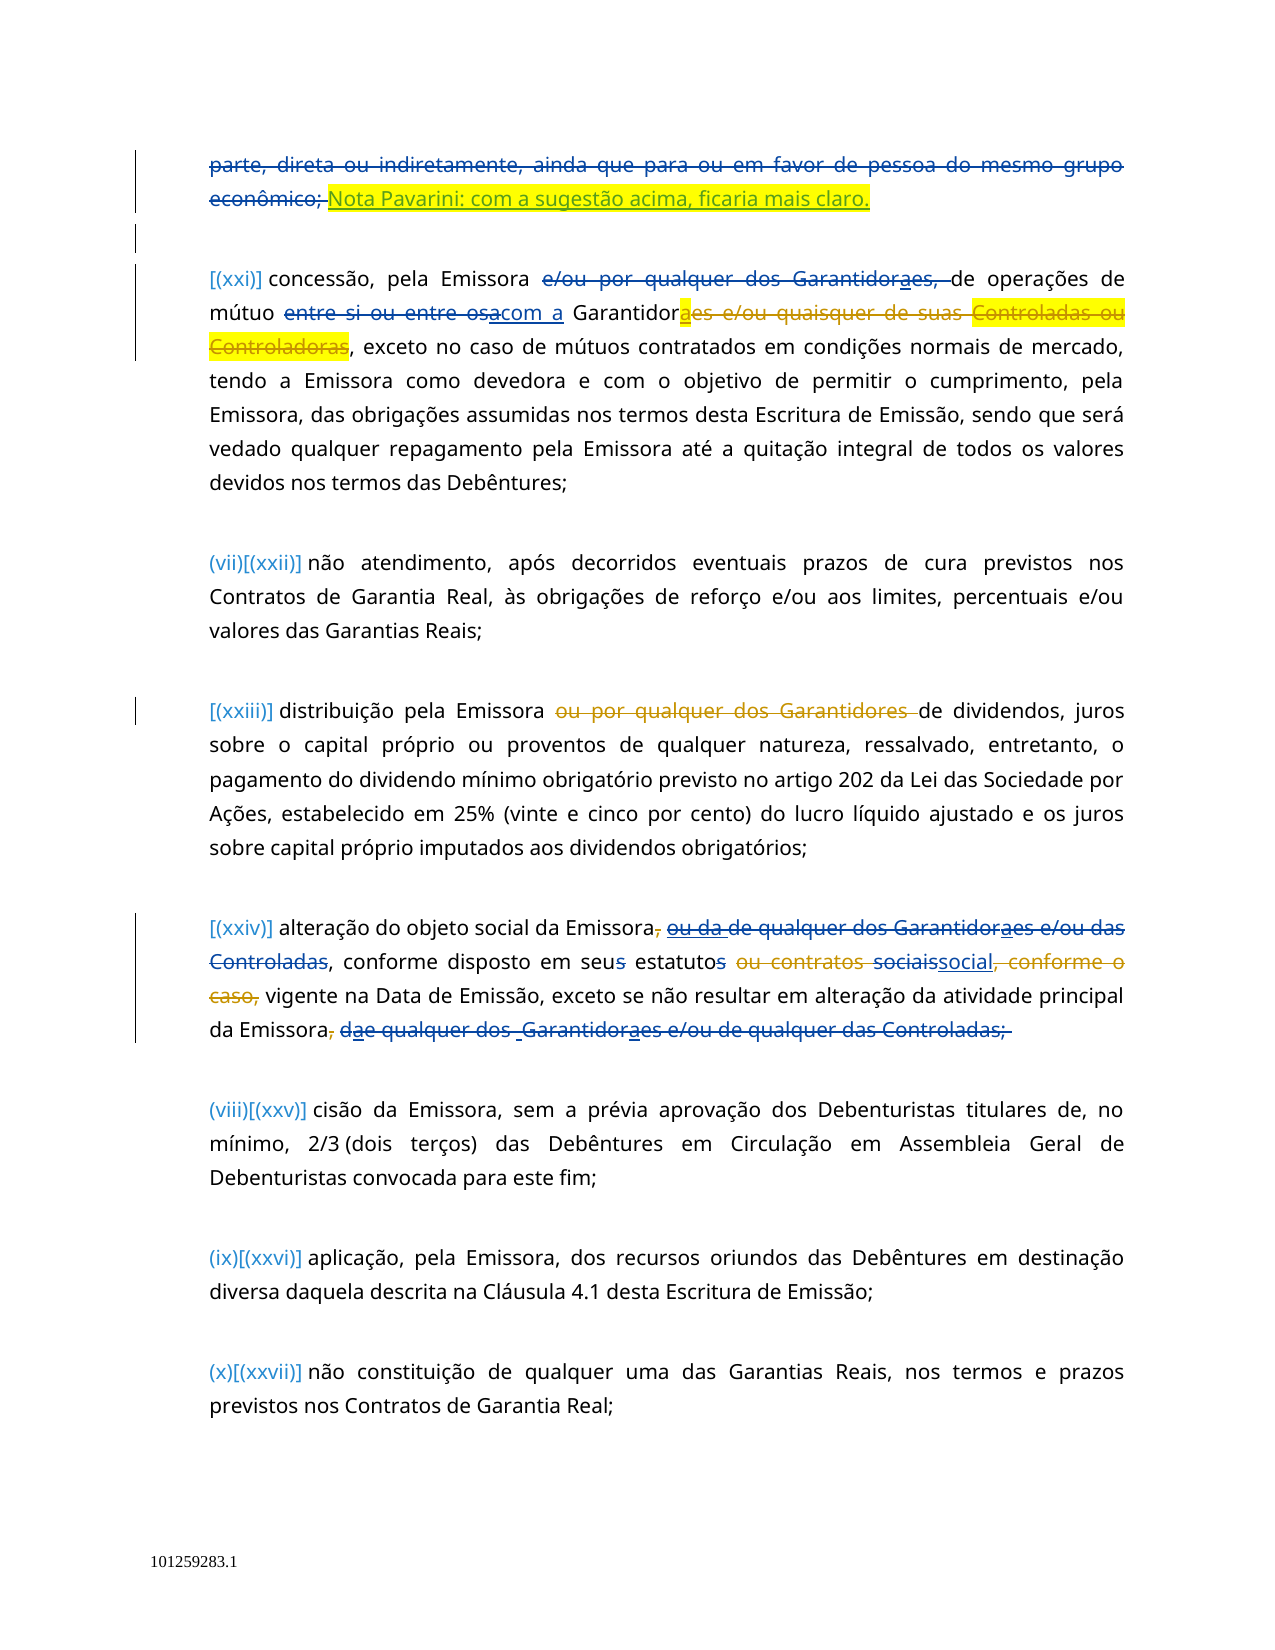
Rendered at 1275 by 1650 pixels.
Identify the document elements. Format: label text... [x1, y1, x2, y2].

list não constituição de qualquer uma das Garantias Reais, nos termos e prazos previstos nos Contratos de Garantia Real; [209, 1357, 1125, 1420]
list aplicação, pela Emissora, dos recursos oriundos das Debêntures em destinação diversa daquela descrita na Cláusula 4.1 desta Escritura de Emissão; [209, 1243, 1125, 1306]
list não atendimento, após decorridos eventuais prazos de cura previstos nos Contratos de Garantia Real, às obrigações de reforço e/ou aos limites, percentuais e/ou valores das Garantias Reais; [209, 548, 1125, 645]
list alteração do objeto social da Emissora , conforme disposto em seu estatuto vigente na Data de Emissão, exceto se não resultar em alteração da atividade principal da Emissora [209, 913, 1125, 1043]
list distribuição pela Emissora de dividendos, juros sobre o capital próprio ou proventos de qualquer natureza, ressalvado, entretanto, o pagamento do dividendo mínimo obrigatório previsto no artigo 202 da Lei das Sociedade por Ações, estabelecido em 25% (vinte e cinco por cento) do lucro líquido ajustado e os juros sobre capital próprio imputados aos dividendos obrigatórios; [209, 697, 1125, 861]
list cisão da Emissora, sem a prévia aprovação dos Debenturistas titulares de, no mínimo, 2/3 (dois terços) das Debêntures em Circulação em Assembleia Geral de Debenturistas convocada para este fim; [209, 1095, 1125, 1192]
list concessão, pela Emissora de operações de mútuo Garantidor, exceto no caso de mútuos contratados em condições normais de mercado, tendo a Emissora como devedora e com o objetivo de permitir o cumprimento, pela Emissora, das obrigações assumidas nos termos desta Escritura de Emissão, sendo que será vedado qualquer repagamento pela Emissora até a quitação integral de todos os valores devidos nos termos das Debêntures; [209, 264, 1125, 497]
